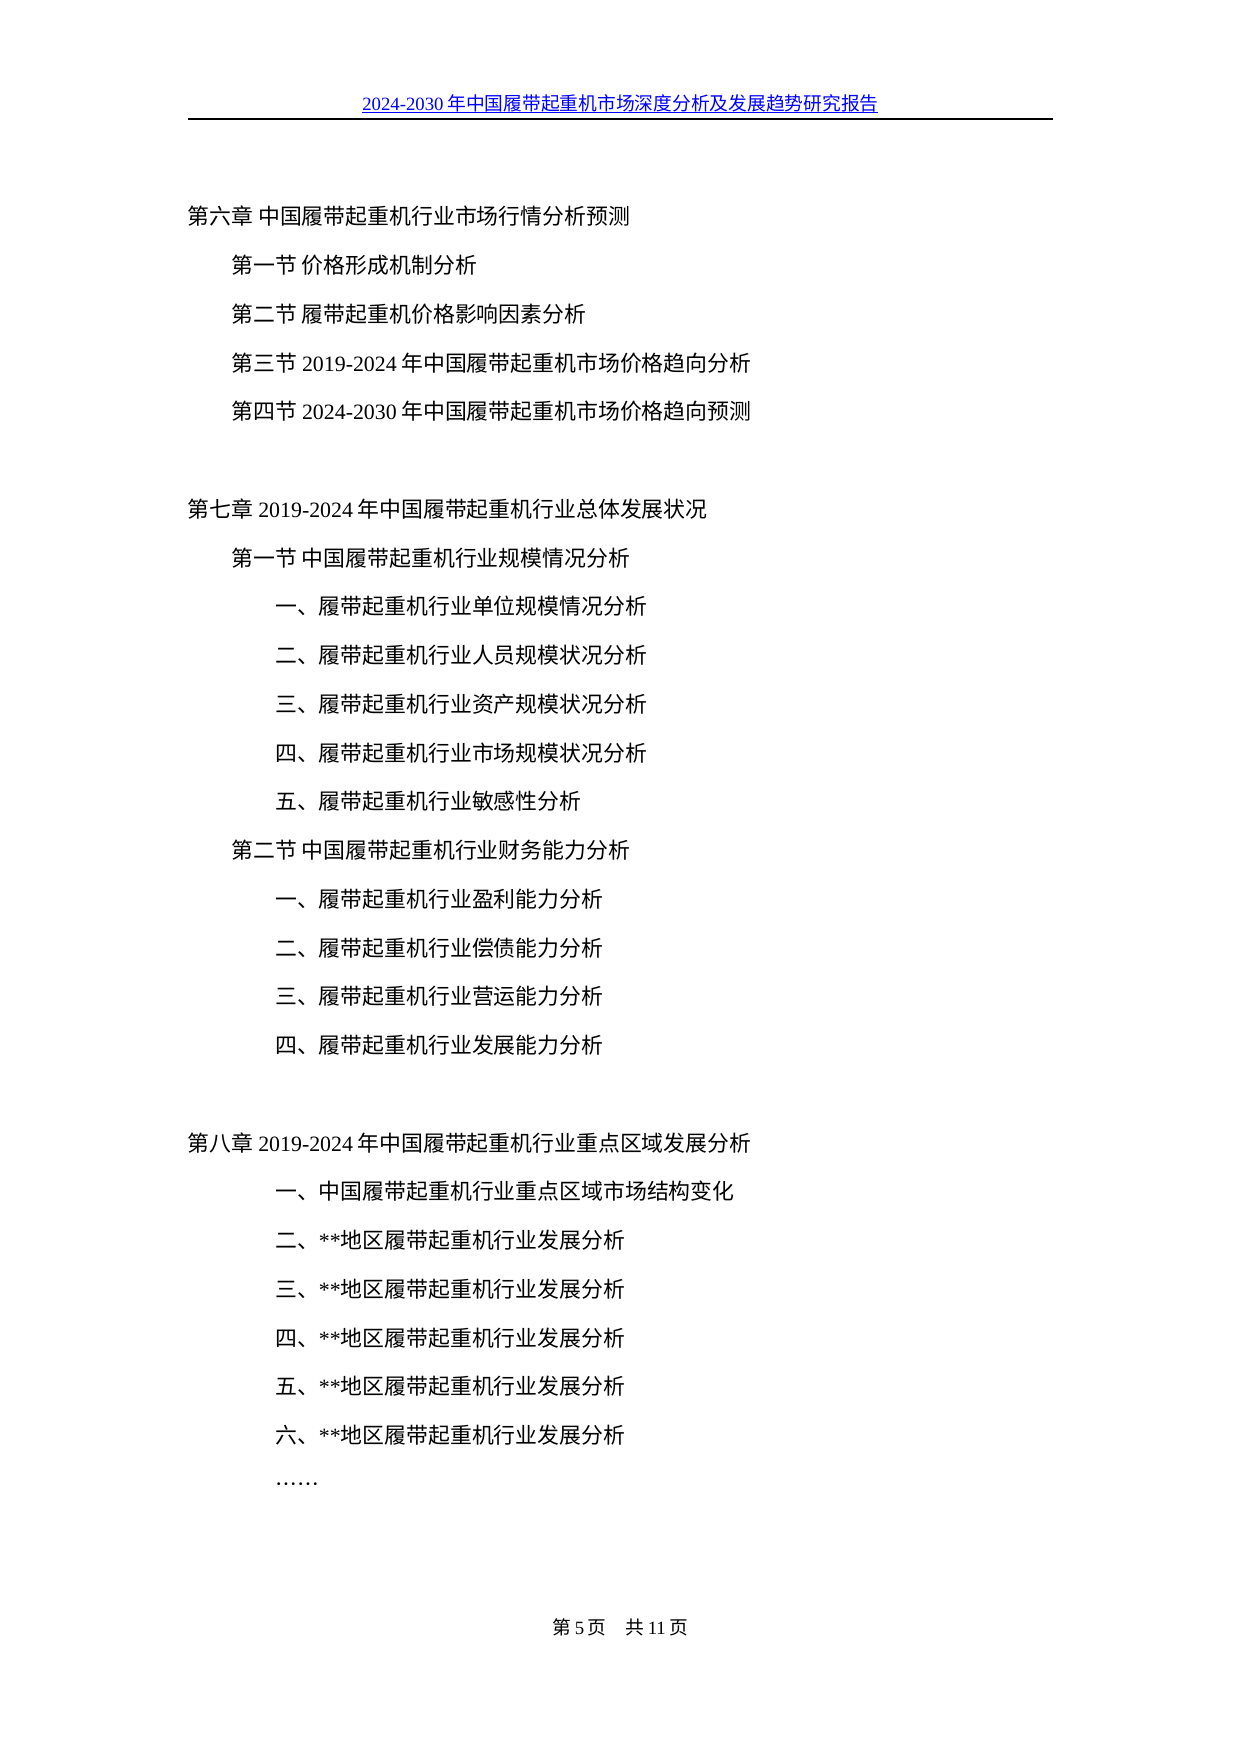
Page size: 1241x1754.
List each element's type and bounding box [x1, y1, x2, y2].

text [187, 150, 1053, 1499]
